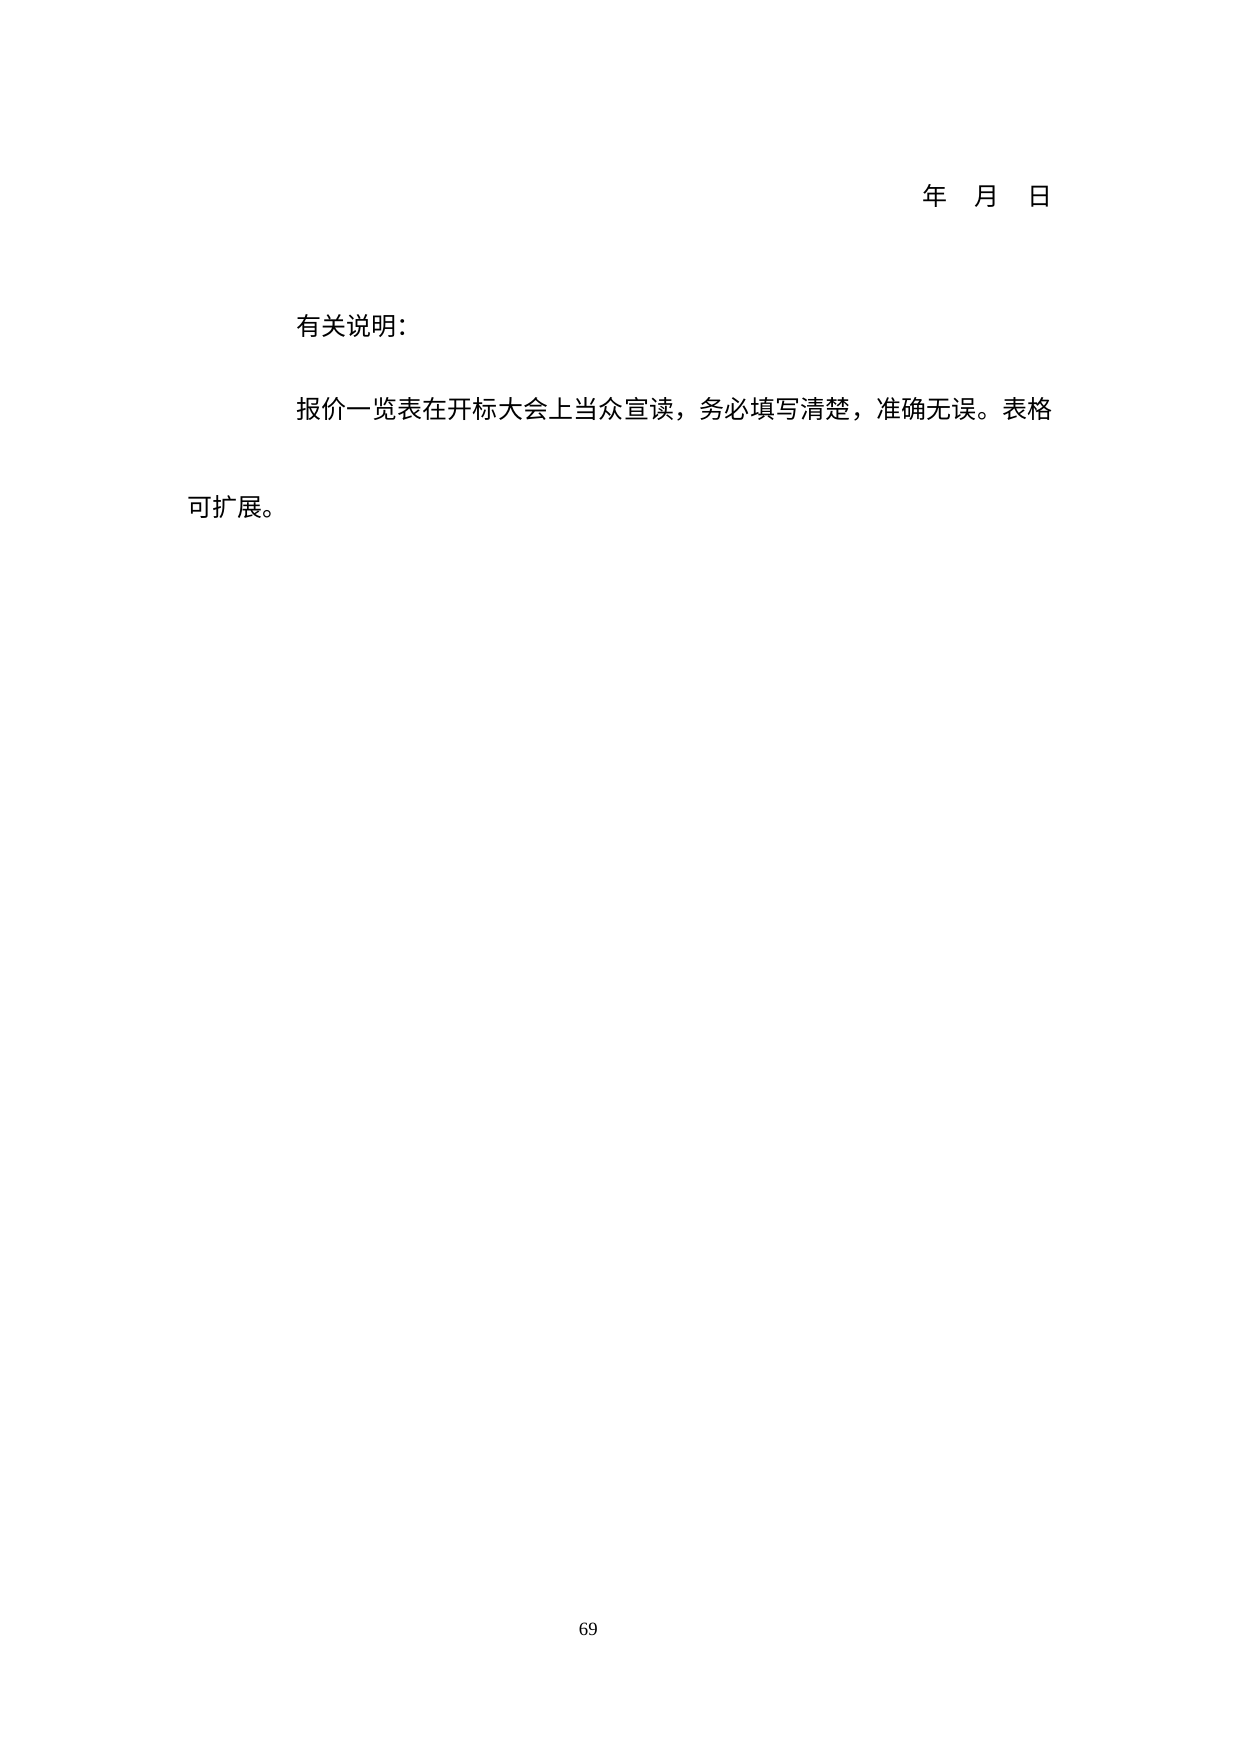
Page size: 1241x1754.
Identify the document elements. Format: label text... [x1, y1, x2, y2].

text 报价一览表在开标大会上当众宣读，务必填写清楚，准确无误。表格可扩展。 [187, 375, 1053, 538]
text 有关说明： [187, 292, 1053, 357]
text 年 月 日 [187, 162, 1053, 227]
